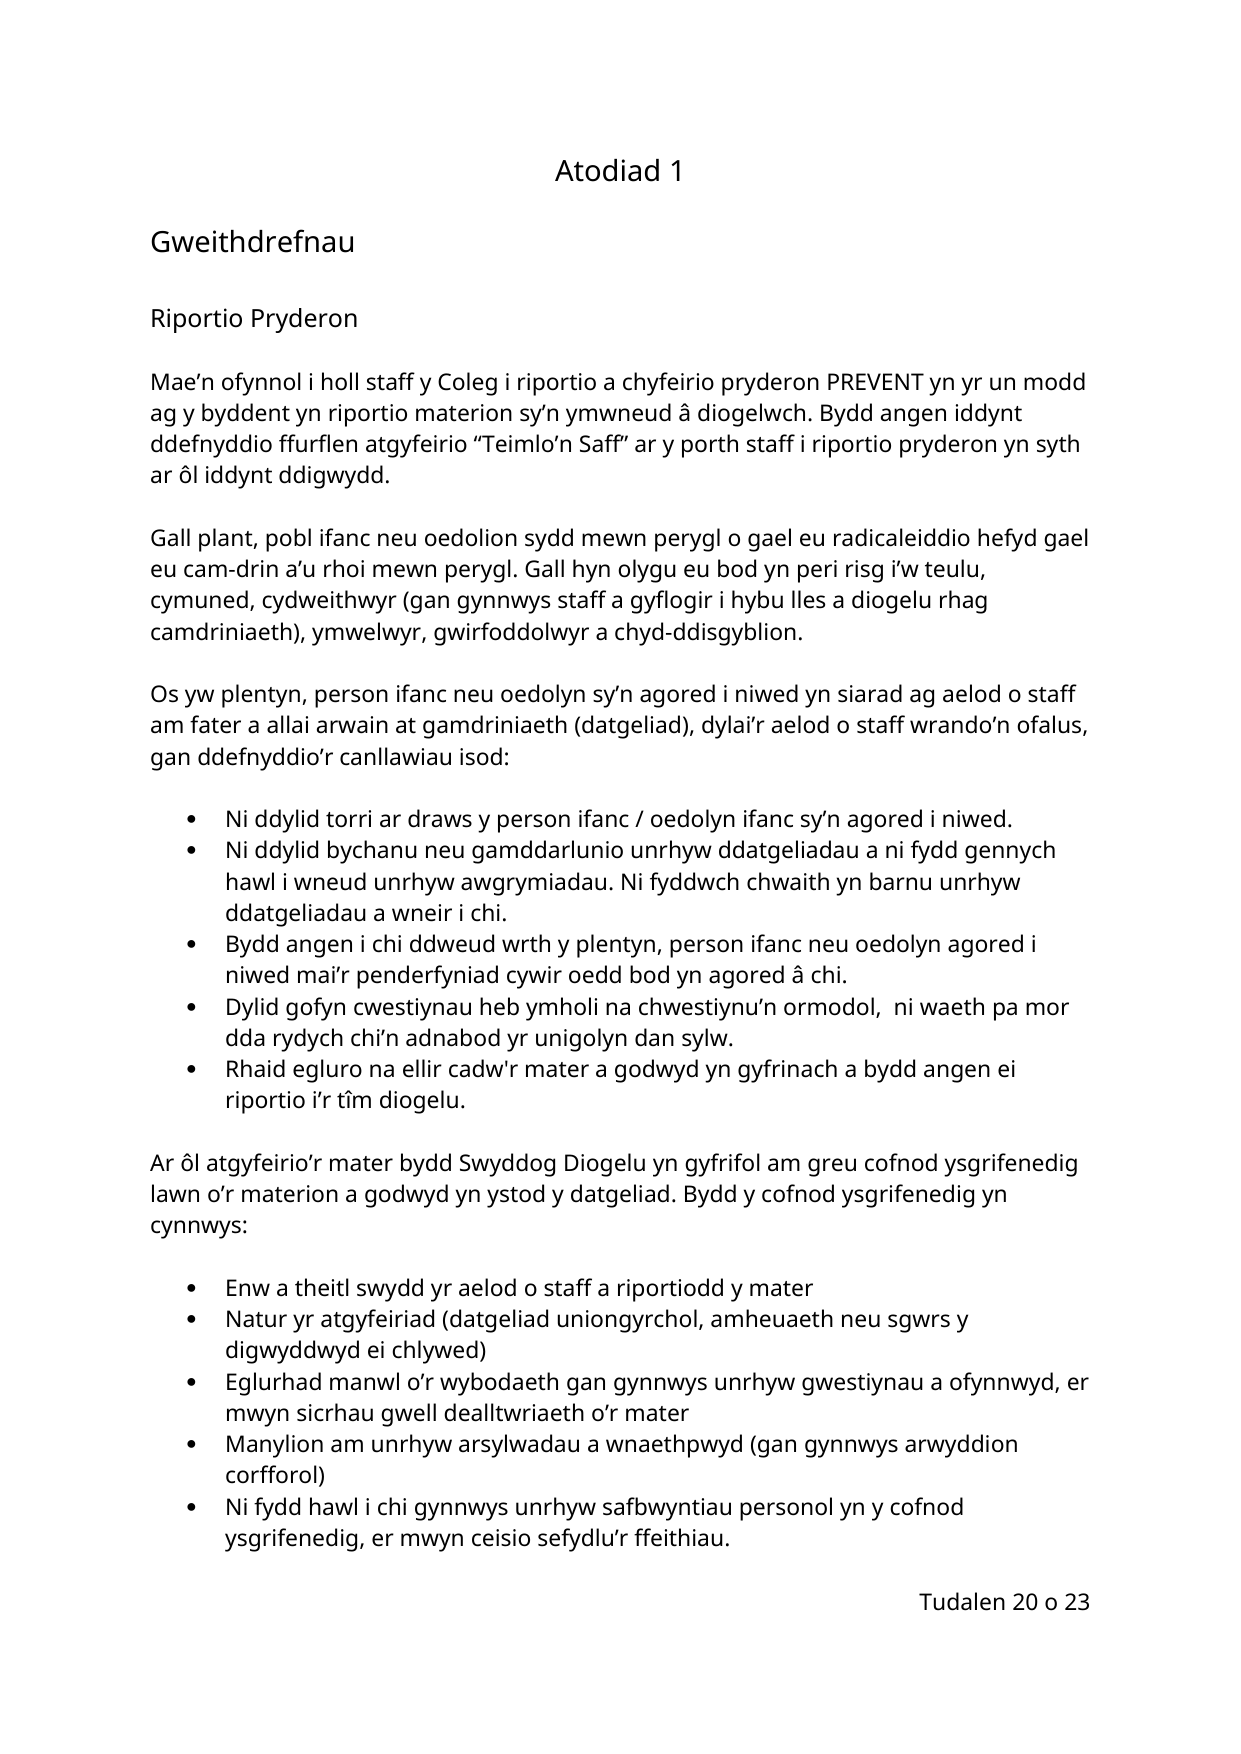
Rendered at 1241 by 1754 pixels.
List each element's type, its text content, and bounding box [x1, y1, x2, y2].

text Gall plant, pobl ifanc neu oedolion sydd mewn perygl o gael eu radicaleiddio hefyd gael eu cam-drin a’u rhoi mewn perygl. Gall hyn olygu eu bod yn peri risg i’w teulu, cymuned, cydweithwyr (gan gynnwys staff a gyflogir i hybu lles a diogelu rhag camdriniaeth), ymwelwyr, gwirfoddolwyr a chyd-ddisgyblion. [150, 522, 1090, 647]
text Riportio Pryderon [150, 300, 1090, 334]
list Ni ddylid bychanu neu gamddarlunio unrhyw ddatgeliadau a ni fydd gennych hawl i wneud unrhyw awgrymiadau. Ni fyddwch chwaith yn barnu unrhyw ddatgeliadau a wneir i chi. [187, 834, 1090, 928]
list Ni fydd hawl i chi gynnwys unrhyw safbwyntiau personol yn y cofnod ysgrifenedig, er mwyn ceisio sefydlu’r ffeithiau. [187, 1491, 1090, 1553]
list Dylid gofyn cwestiynau heb ymholi na chwestiynu’n ormodol, ni waeth pa mor dda rydych chi’n adnabod yr unigolyn dan sylw. [187, 991, 1090, 1053]
text Atodiad 1 [150, 150, 1090, 190]
text Gweithdrefnau [150, 221, 1090, 261]
list Enw a theitl swydd yr aelod o staff a riportiodd y mater [187, 1272, 1090, 1303]
list Eglurhad manwl o’r wybodaeth gan gynnwys unrhyw gwestiynau a ofynnwyd, er mwyn sicrhau gwell dealltwriaeth o’r mater [187, 1366, 1090, 1428]
list Ni ddylid torri ar draws y person ifanc / oedolyn ifanc sy’n agored i niwed. [187, 803, 1090, 834]
text Mae’n ofynnol i holl staff y Coleg i riportio a chyfeirio pryderon PREVENT yn yr un modd ag y byddent yn riportio materion sy’n ymwneud â diogelwch. Bydd angen iddynt ddefnyddio ffurflen atgyfeirio “Teimlo’n Saff” ar y porth staff i riportio pryderon yn syth ar ôl iddynt ddigwydd. [150, 366, 1090, 491]
text Os yw plentyn, person ifanc neu oedolyn sy’n agored i niwed yn siarad ag aelod o staff am fater a allai arwain at gamdriniaeth (datgeliad), dylai’r aelod o staff wrando’n ofalus, gan ddefnyddio’r canllawiau isod: [150, 678, 1090, 772]
list Natur yr atgyfeiriad (datgeliad uniongyrchol, amheuaeth neu sgwrs y digwyddwyd ei chlywed) [187, 1303, 1090, 1366]
list Rhaid egluro na ellir cadw'r mater a godwyd yn gyfrinach a bydd angen ei riportio i’r tîm diogelu. [187, 1053, 1090, 1116]
list Bydd angen i chi ddweud wrth y plentyn, person ifanc neu oedolyn agored i niwed mai’r penderfyniad cywir oedd bod yn agored â chi. [187, 928, 1090, 991]
list Manylion am unrhyw arsylwadau a wnaethpwyd (gan gynnwys arwyddion corfforol) [187, 1428, 1090, 1491]
text Ar ôl atgyfeirio’r mater bydd Swyddog Diogelu yn gyfrifol am greu cofnod ysgrifenedig lawn o’r materion a godwyd yn ystod y datgeliad. Bydd y cofnod ysgrifenedig yn cynnwys: [150, 1147, 1090, 1241]
